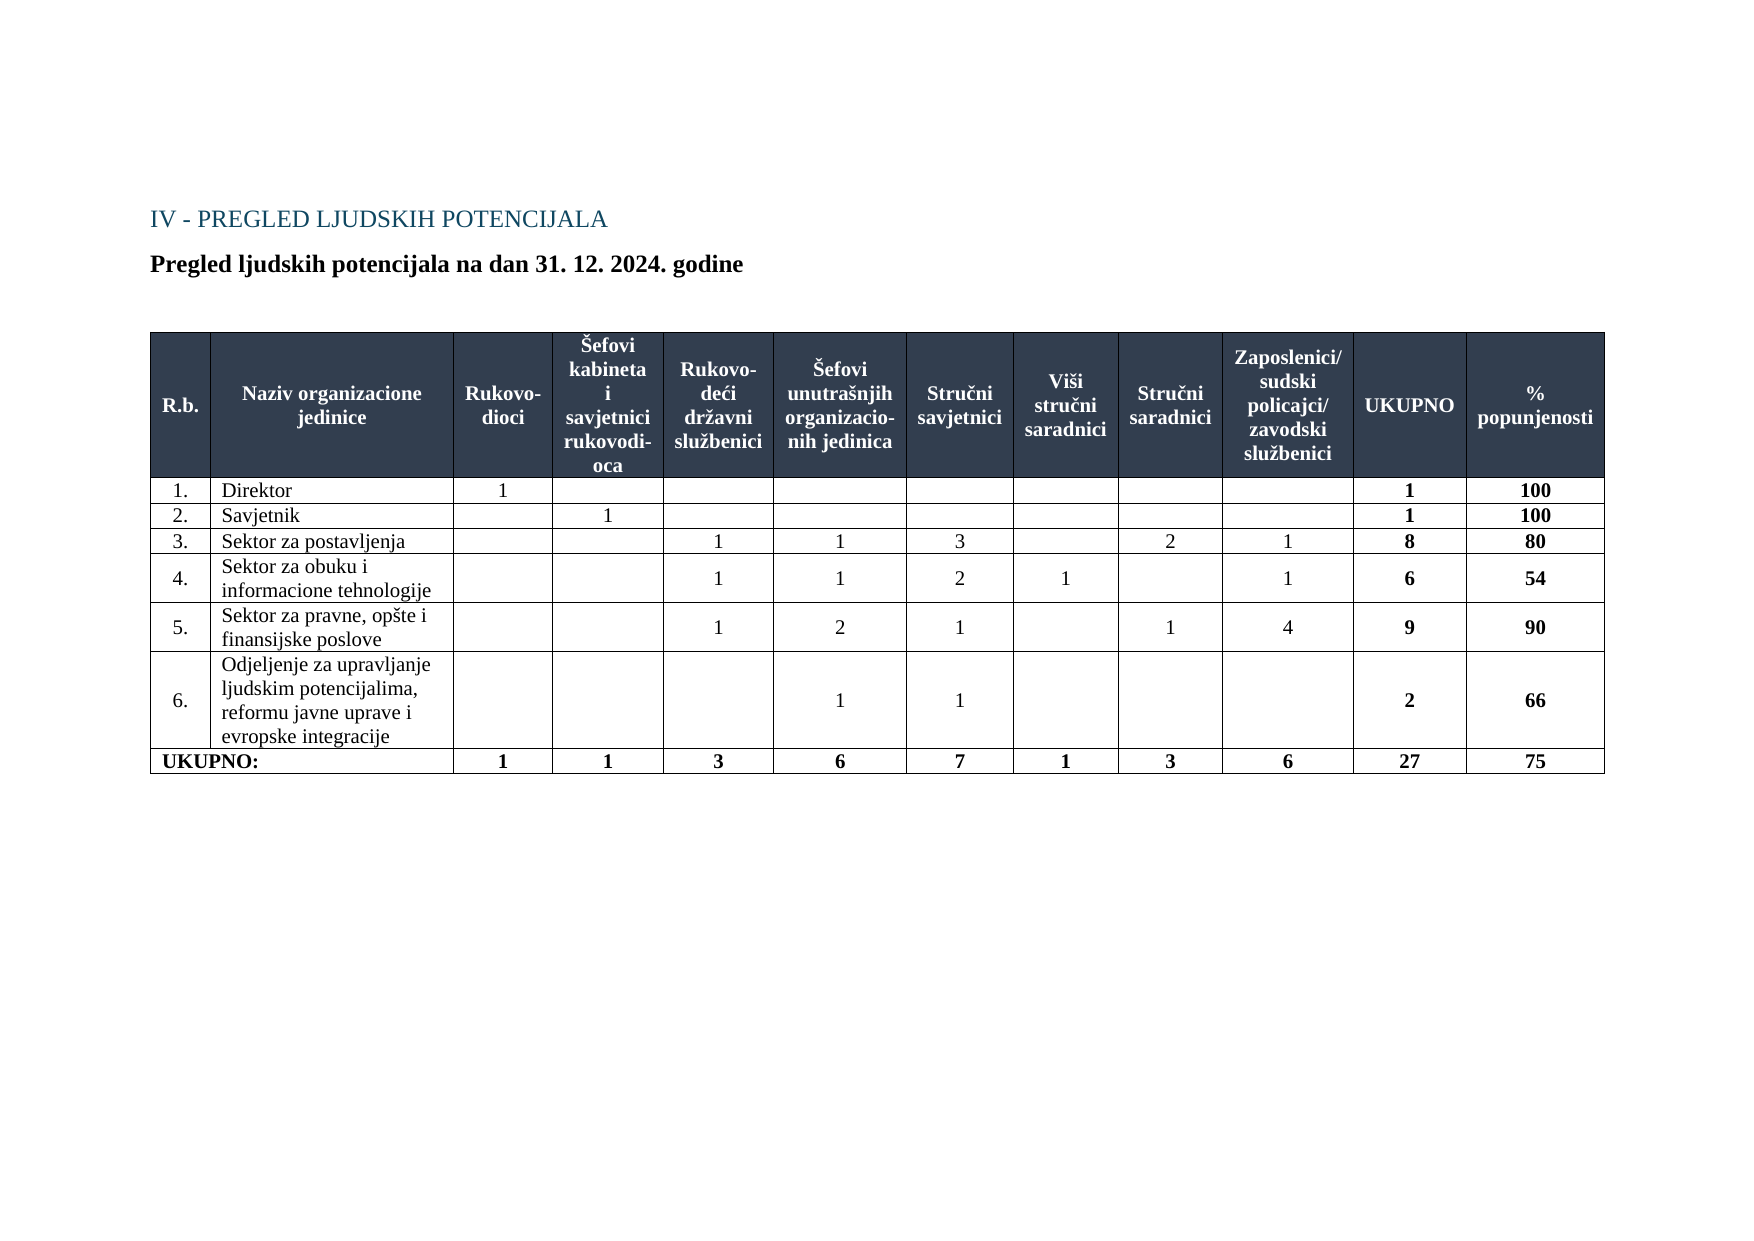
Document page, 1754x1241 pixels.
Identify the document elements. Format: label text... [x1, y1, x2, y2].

table_header Šefovi kabineta i savjetnici rukovodi-oca [553, 333, 663, 477]
table_cell [553, 554, 663, 602]
table_cell 1 [907, 603, 1013, 651]
table_cell 6 [1354, 554, 1466, 602]
table_cell 1 [1119, 603, 1222, 651]
table_cell 1 [664, 554, 773, 602]
table_cell [454, 603, 552, 651]
table_cell 3 [664, 749, 773, 773]
table_cell 1 [454, 478, 552, 502]
table_cell [1119, 652, 1222, 748]
table_cell 1 [553, 504, 663, 527]
table_cell 1 [774, 554, 906, 602]
table_cell [664, 652, 773, 748]
table_cell [553, 478, 663, 502]
table_cell 1 [664, 529, 773, 553]
table_cell 66 [1467, 652, 1604, 748]
table_cell 1 [1223, 529, 1353, 553]
table_cell [664, 478, 773, 502]
table_cell [454, 554, 552, 602]
text Pregled ljudskih potencijala na dan 31. 12. 2024. godine [150, 249, 1604, 278]
table_cell [1119, 478, 1222, 502]
table_cell [1223, 504, 1353, 527]
table_cell [454, 504, 552, 527]
table_cell 2 [774, 603, 906, 651]
table_cell 100 [1467, 478, 1604, 502]
table_cell 7 [907, 749, 1013, 773]
table_cell [553, 529, 663, 553]
table_header Stručni saradnici [1119, 333, 1222, 477]
table_cell Sektor za postavljenja [211, 529, 453, 553]
table_cell 54 [1467, 554, 1604, 602]
table_cell 6. [151, 652, 210, 748]
table_header % popunjenosti [1467, 333, 1604, 477]
table_cell [907, 478, 1013, 502]
table_cell 3 [907, 529, 1013, 553]
table_cell [1014, 504, 1118, 527]
table_cell [1119, 554, 1222, 602]
table_cell 1 [907, 652, 1013, 748]
table_header UKUPNO [1354, 333, 1466, 477]
table_cell 3 [1119, 749, 1222, 773]
table_cell 80 [1467, 529, 1604, 553]
table_header Zaposlenici/ sudski policajci/ zavodski službenici [1223, 333, 1353, 477]
table_cell 1 [1014, 554, 1118, 602]
table_cell 1 [1354, 478, 1466, 502]
table_cell [1014, 603, 1118, 651]
table_cell 4. [151, 554, 210, 602]
table_cell Savjetnik [211, 504, 453, 527]
table_cell 5. [151, 603, 210, 651]
table_cell 1 [454, 749, 552, 773]
table_cell [1014, 478, 1118, 502]
table_cell 1 [774, 529, 906, 553]
table_cell [454, 529, 552, 553]
table_cell [774, 504, 906, 527]
table_header Rukovo-deći državni službenici [664, 333, 773, 477]
table_cell [553, 603, 663, 651]
table_cell [1223, 478, 1353, 502]
table_cell 2. [151, 504, 210, 527]
table_cell [1119, 504, 1222, 527]
subtitle IV - PREGLED LJUDSKIH POTENCIJALA [150, 204, 1604, 233]
table_cell 100 [1467, 504, 1604, 527]
table_cell 90 [1467, 603, 1604, 651]
table_cell 8 [1354, 529, 1466, 553]
table_cell Direktor [211, 478, 453, 502]
table_cell 1. [151, 478, 210, 502]
table_cell 3. [151, 529, 210, 553]
table_cell 4 [1223, 603, 1353, 651]
table_header Šefovi unutrašnjih organizacio-nih jedinica [774, 333, 906, 477]
table_cell 6 [774, 749, 906, 773]
table_header Rukovo-dioci [454, 333, 552, 477]
table_cell [553, 652, 663, 748]
table_cell [454, 652, 552, 748]
table_cell 1 [1014, 749, 1118, 773]
table_cell Sektor za pravne, opšte i finansijske poslove [211, 603, 453, 651]
table_cell 2 [907, 554, 1013, 602]
table_cell 2 [1354, 652, 1466, 748]
table_header Naziv organizacione jedinice [211, 333, 453, 477]
table_cell [1014, 652, 1118, 748]
table_header R.b. [151, 333, 210, 477]
table_cell 1 [774, 652, 906, 748]
table_header Stručni savjetnici [907, 333, 1013, 477]
table_cell Odjeljenje za upravljanje ljudskim potencijalima, reformu javne uprave i evropske integracije [211, 652, 453, 748]
table_cell 1 [1223, 554, 1353, 602]
table_cell 1 [1354, 504, 1466, 527]
table_cell [774, 478, 906, 502]
table_cell [907, 504, 1013, 527]
table_cell 75 [1467, 749, 1604, 773]
table_cell 9 [1354, 603, 1466, 651]
table_cell 1 [553, 749, 663, 773]
table_cell 27 [1354, 749, 1466, 773]
table_cell [664, 504, 773, 527]
table_cell 1 [664, 603, 773, 651]
table_cell [1014, 529, 1118, 553]
table_cell Sektor za obuku i informacione tehnologije [211, 554, 453, 602]
table_cell 6 [1223, 749, 1353, 773]
table_cell 2 [1119, 529, 1222, 553]
table_cell [1223, 652, 1353, 748]
table_cell UKUPNO: [151, 749, 453, 773]
table_header Viši stručni saradnici [1014, 333, 1118, 477]
